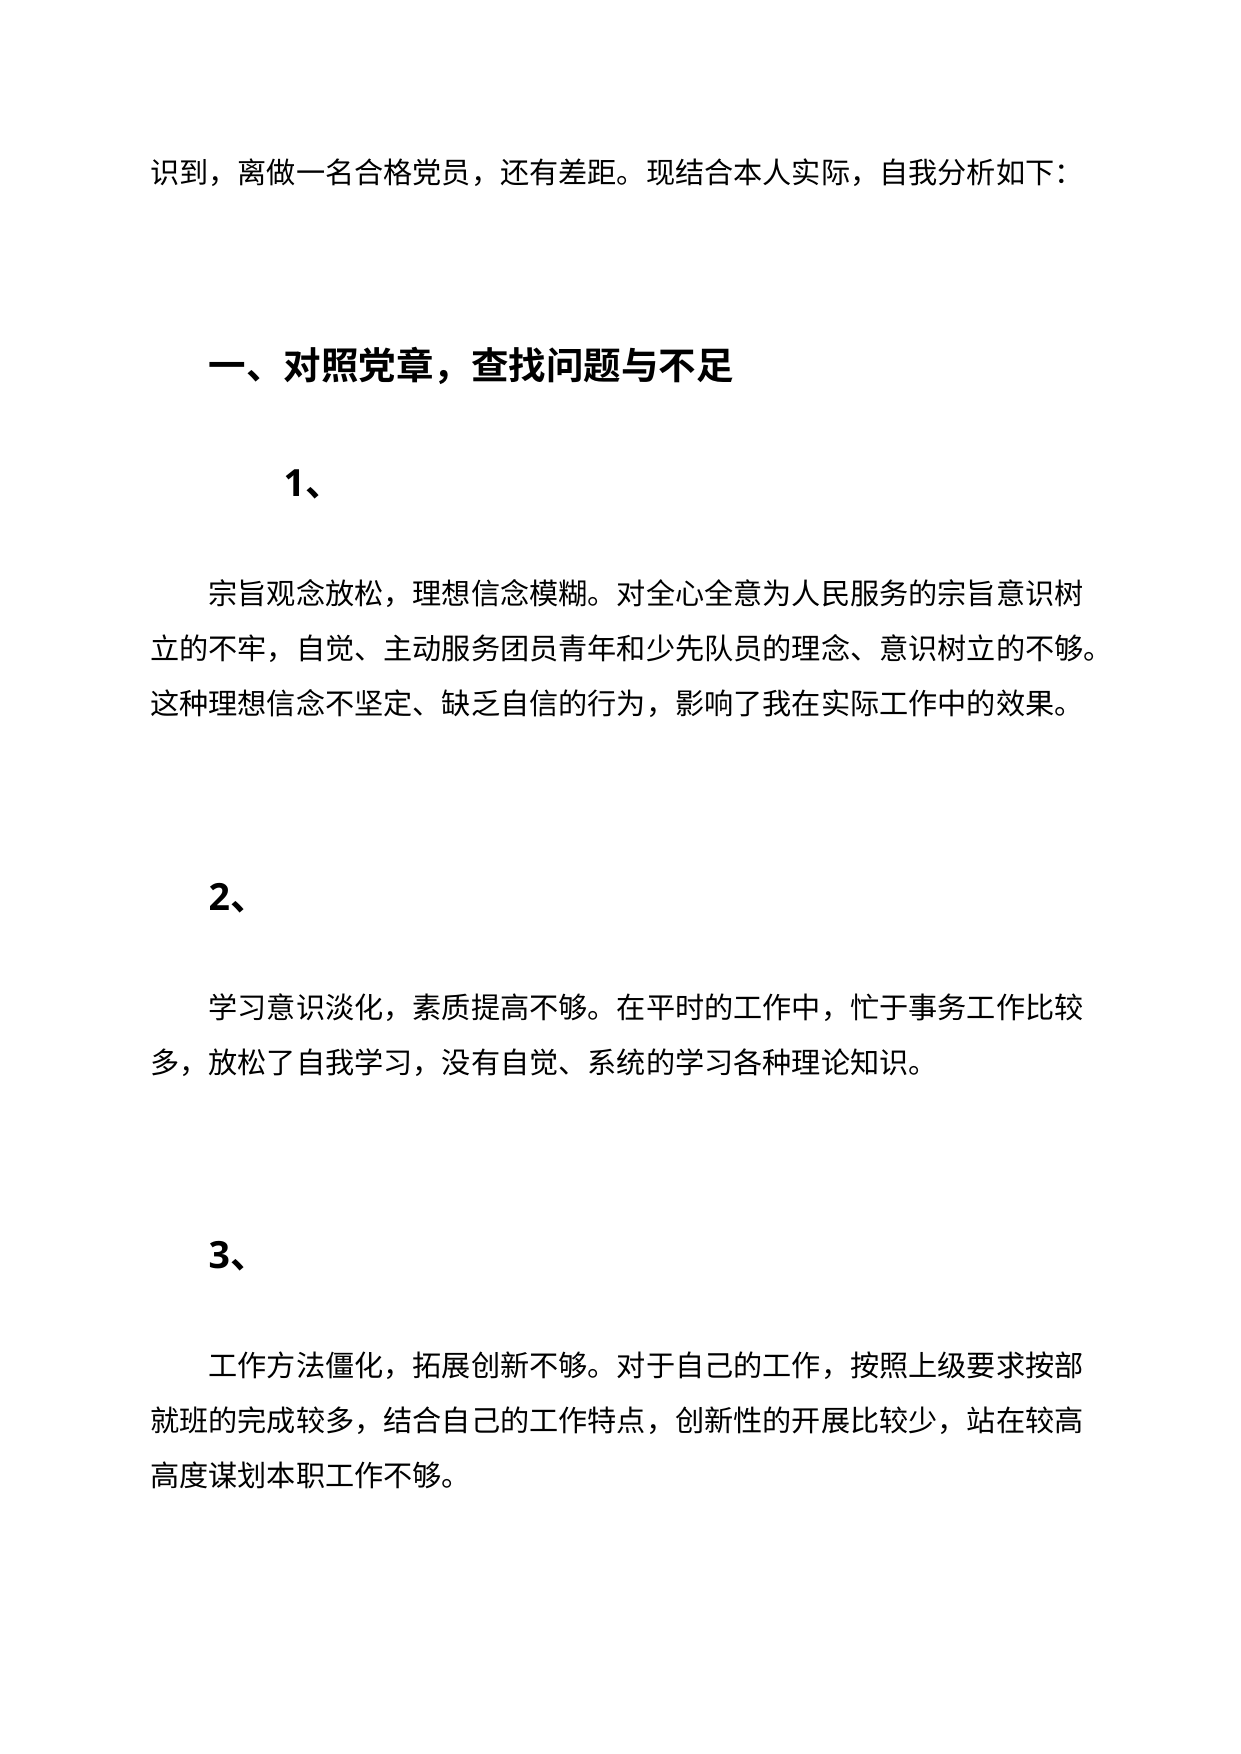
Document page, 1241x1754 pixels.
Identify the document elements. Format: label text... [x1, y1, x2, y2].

text 宗旨观念放松，理想信念模糊。对全心全意为人民服务的宗旨意识树立的不牢，自觉、主动服务团员青年和少先队员的理念、意识树立的不够。这种理想信念不坚定、缺乏自信的行为，影响了我在实际工作中的效果。 [150, 571, 1090, 723]
text 学习意识淡化，素质提高不够。在平时的工作中，忙于事务工作比较多，放松了自我学习，没有自觉、系统的学习各种理论知识。 [150, 984, 1090, 1081]
text 1、 [150, 453, 1090, 508]
text 一、对照党章，查找问题与不足 [150, 336, 1090, 390]
text 3、 [150, 1225, 1090, 1279]
text 工作方法僵化，拓展创新不够。对于自己的工作，按照上级要求按部就班的完成较多，结合自己的工作特点，创新性的开展比较少，站在较高高度谋划本职工作不够。 [150, 1343, 1090, 1495]
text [150, 150, 1090, 192]
text 2、 [150, 867, 1090, 921]
